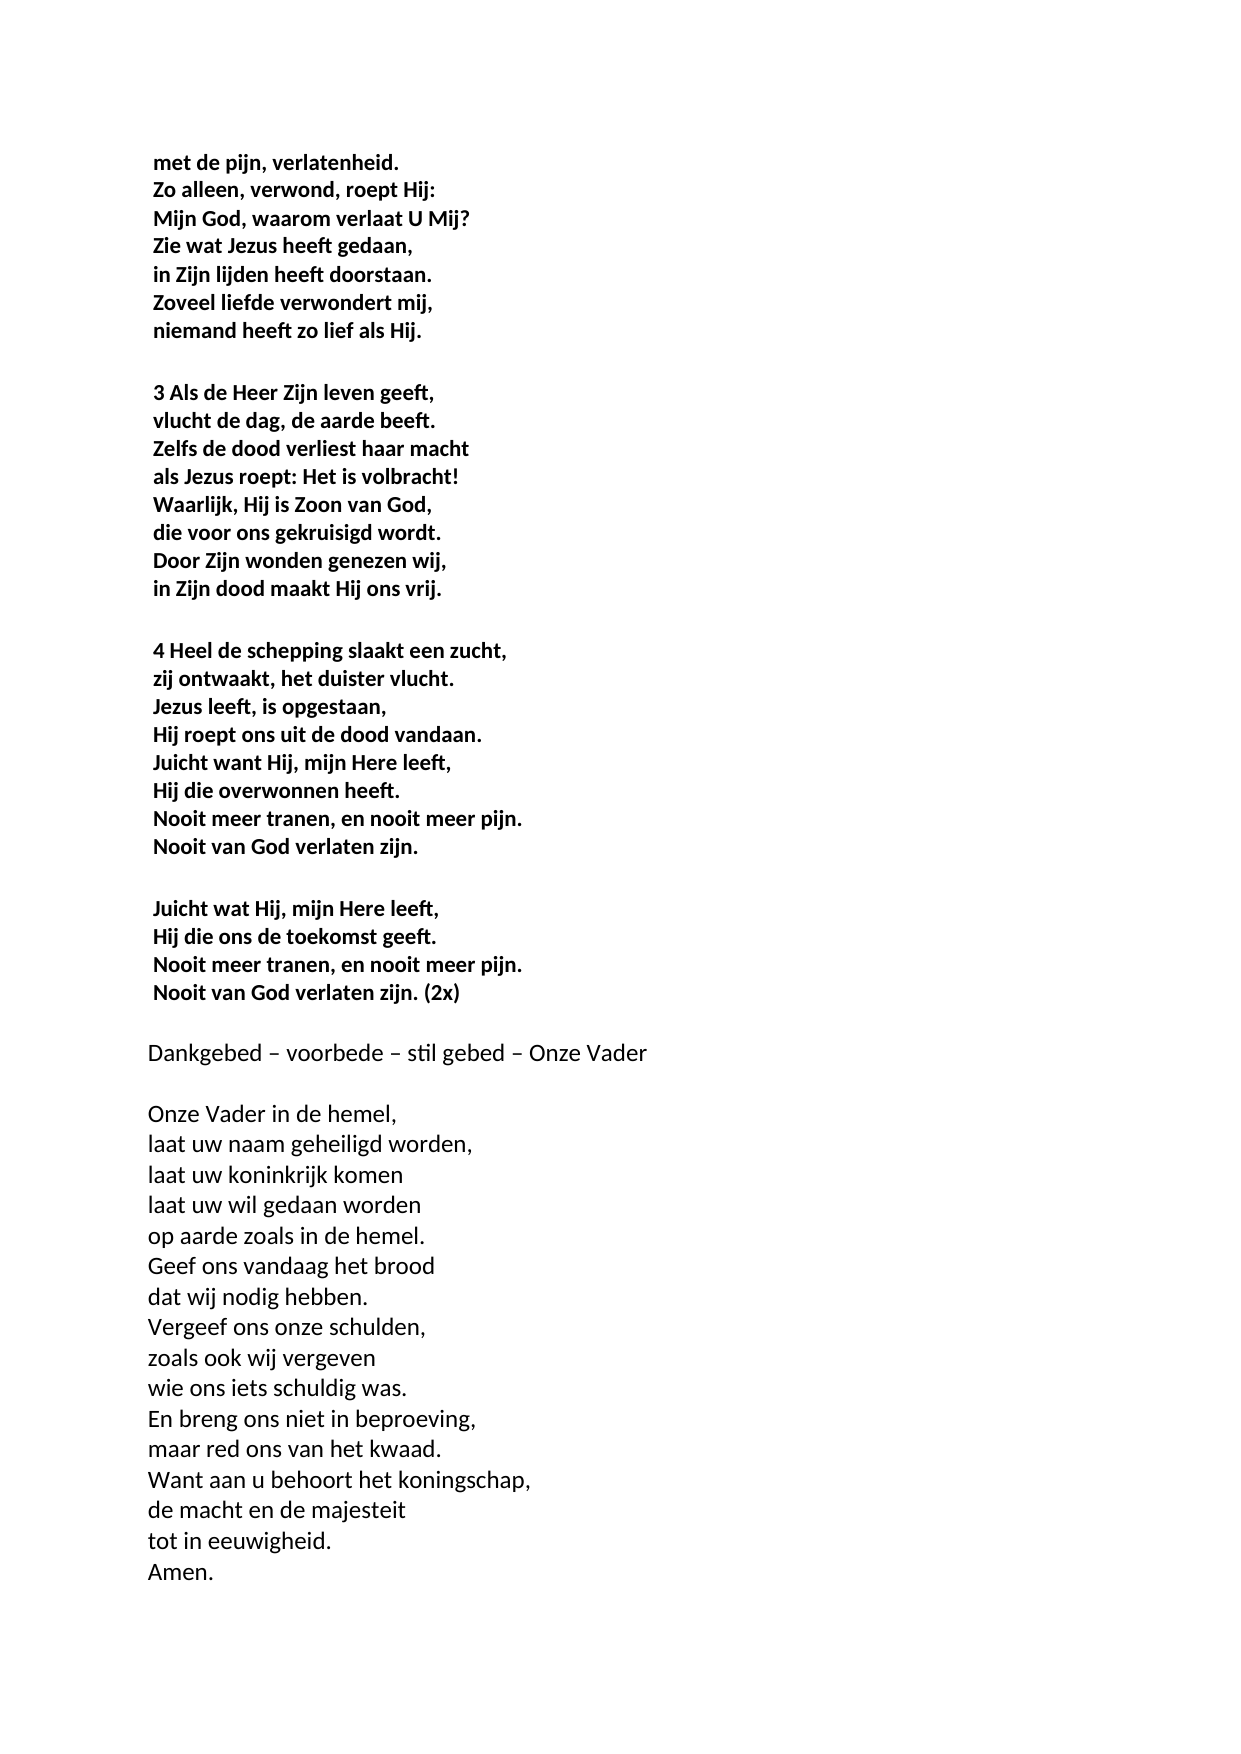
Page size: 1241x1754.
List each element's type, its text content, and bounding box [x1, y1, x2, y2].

text in Zijn dood maakt Hij ons vrij. [148, 574, 1093, 602]
text laat uw wil gedaan worden [148, 1189, 1093, 1220]
text dat wij nodig hebben. [148, 1281, 1093, 1312]
text zij ontwaakt, het duister vlucht. [148, 664, 1093, 692]
text met de pijn, verlatenheid. [148, 148, 1093, 176]
text Zelfs de dood verliest haar macht [148, 434, 1093, 462]
text vlucht de dag, de aarde beeft. [148, 406, 1093, 434]
text Onze Vader in de hemel, [148, 1098, 1093, 1128]
text 4 Heel de schepping slaakt een zucht, [148, 636, 1093, 664]
text Nooit van God verlaten zijn. [148, 832, 1093, 860]
text Nooit meer tranen, en nooit meer pijn. [148, 950, 1093, 978]
text Door Zijn wonden genezen wij, [148, 546, 1093, 574]
text laat uw naam geheiligd worden, [148, 1128, 1093, 1159]
text 3 Als de Heer Zijn leven geeft, [148, 378, 1093, 406]
text Dankgebed – voorbede – stil gebed – Onze Vader [148, 1037, 1093, 1067]
text Juicht want Hij, mijn Here leeft, [148, 748, 1093, 776]
text maar red ons van het kwaad. [148, 1434, 1093, 1464]
text Zoveel liefde verwondert mij, [148, 288, 1093, 316]
text Waarlijk, Hij is Zoon van God, [148, 490, 1093, 518]
text tot in eeuwigheid. [148, 1525, 1093, 1556]
text zoals ook wij vergeven [148, 1342, 1093, 1373]
text op aarde zoals in de hemel. [148, 1220, 1093, 1251]
text Nooit van God verlaten zijn. (2x) [148, 978, 1093, 1006]
text laat uw koninkrijk komen [148, 1159, 1093, 1189]
text die voor ons gekruisigd wordt. [148, 518, 1093, 546]
text Hij die overwonnen heeft. [148, 776, 1093, 804]
text niemand heeft zo lief als Hij. [148, 316, 1093, 344]
text Zie wat Jezus heeft gedaan, [148, 232, 1093, 260]
text in Zijn lijden heeft doorstaan. [148, 260, 1093, 288]
text En breng ons niet in beproeving, [148, 1403, 1093, 1434]
text wie ons iets schuldig was. [148, 1373, 1093, 1403]
text Hij roept ons uit de dood vandaan. [148, 720, 1093, 748]
text Amen. [148, 1556, 1093, 1586]
text Mijn God, waarom verlaat U Mij? [148, 204, 1093, 232]
text Zo alleen, verwond, roept Hij: [148, 176, 1093, 204]
text Juicht wat Hij, mijn Here leeft, [148, 894, 1093, 922]
text Geef ons vandaag het brood [148, 1251, 1093, 1281]
text Jezus leeft, is opgestaan, [148, 692, 1093, 720]
text de macht en de majesteit [148, 1495, 1093, 1525]
text Want aan u behoort het koningschap, [148, 1464, 1093, 1495]
text Hij die ons de toekomst geeft. [148, 922, 1093, 950]
text als Jezus roept: Het is volbracht! [148, 462, 1093, 490]
text Nooit meer tranen, en nooit meer pijn. [148, 804, 1093, 832]
text Vergeef ons onze schulden, [148, 1312, 1093, 1342]
